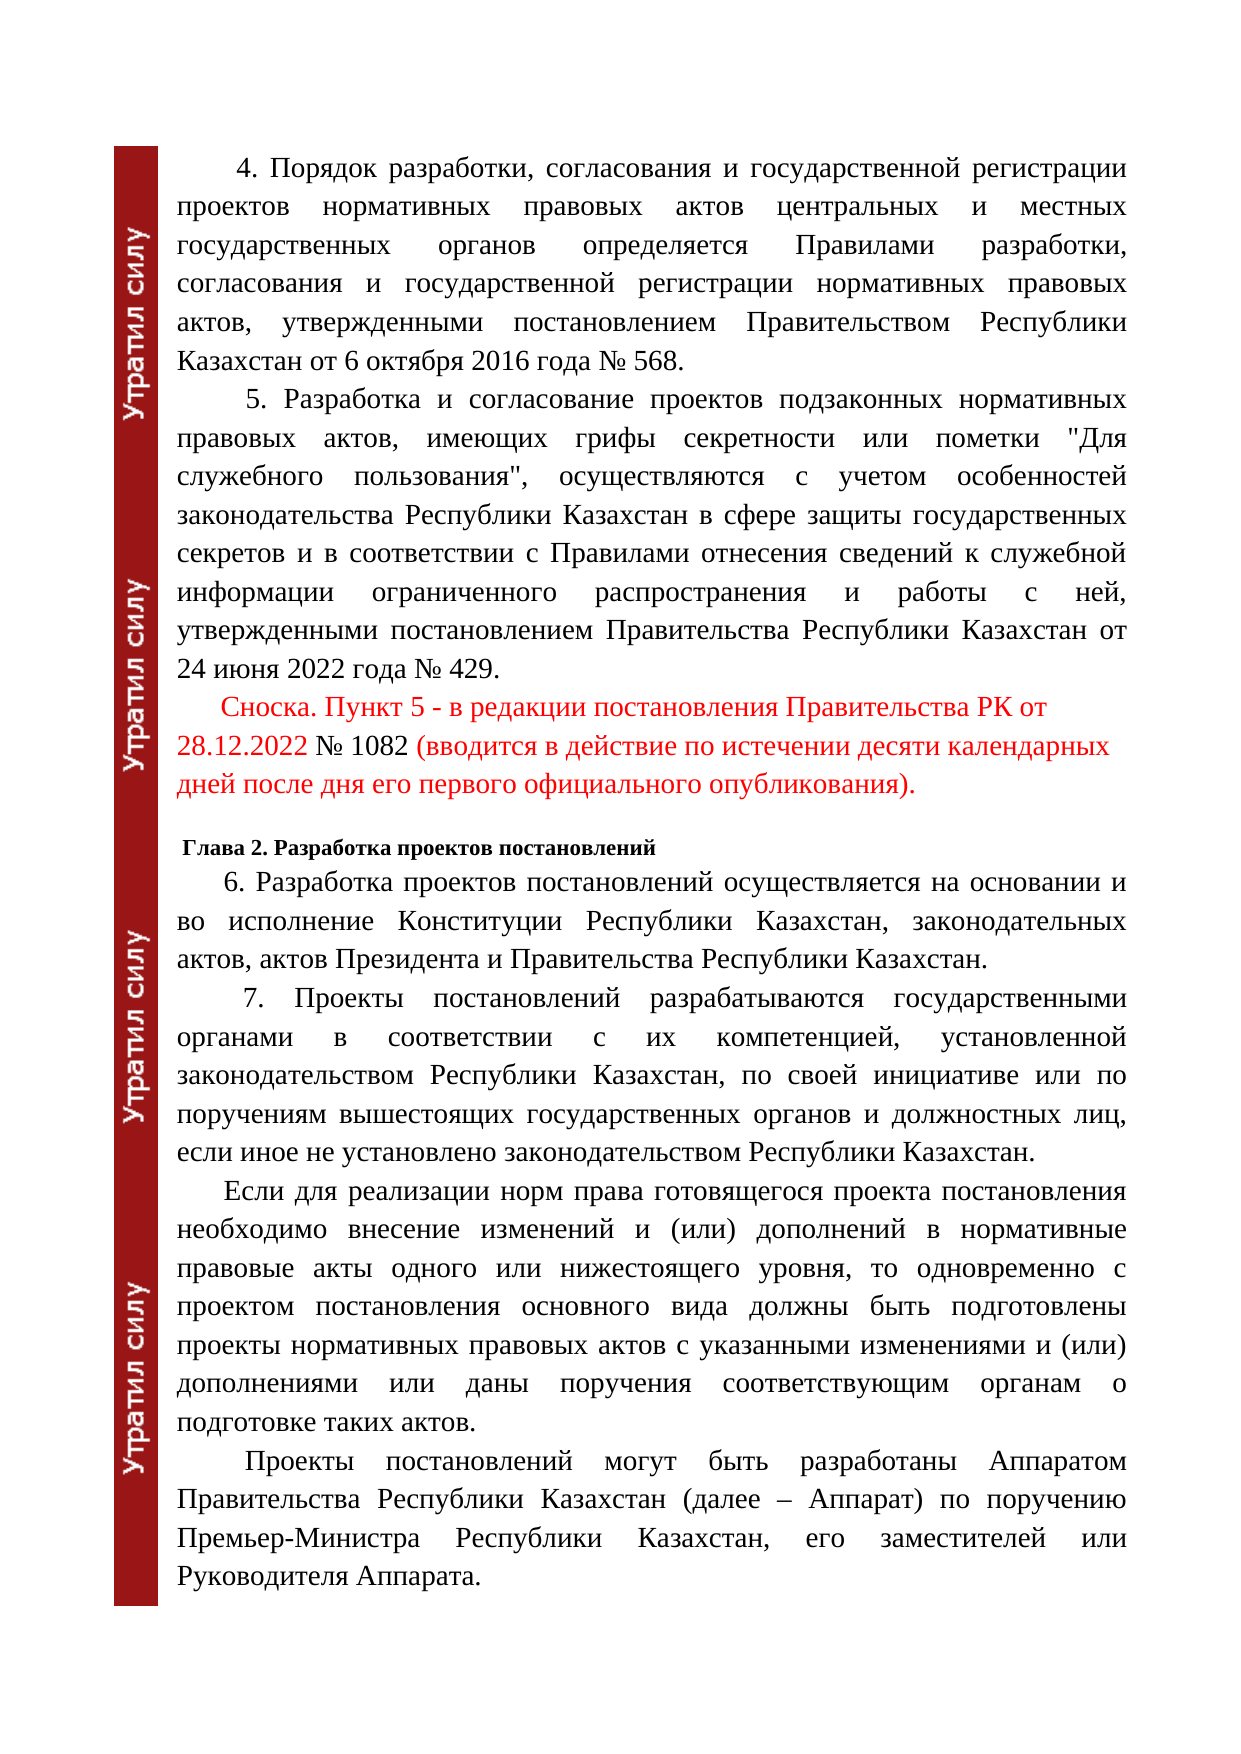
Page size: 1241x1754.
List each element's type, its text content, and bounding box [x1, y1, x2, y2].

text Проекты постановлений могут быть разработаны Аппаратом Правительства Республики Казахстан (далее – Аппарат) по поручению Премьер-Министра Республики Казахстан, его заместителей или Руководителя Аппарата. [112, 1443, 1128, 1592]
picture [114, 684, 158, 689]
picture [114, 376, 158, 381]
text Если для реализации норм права готовящегося проекта постановления необходимо внесение изменений и (или) дополнений в нормативные правовые акты одного или нижестоящего уровня, то одновременно с проектом постановления основного вида должны быть подготовлены проекты нормативных правовых актов с указанными изменениями и (или) дополнениями или даны поручения соответствующим органам о подготовке таких актов. [112, 1173, 1128, 1438]
picture [114, 1168, 158, 1173]
text 7. Проекты постановлений разрабатываются государственными органами в соответствии с их компетенцией, установленной законодательством Республики Казахстан, по своей инициативе или по поручениям вышестоящих государственных органов и должностных лиц, если иное не установлено законодательством Республики Казахстан. [112, 980, 1128, 1168]
text 5. Разработка и согласование проектов подзаконных нормативных правовых актов, имеющих грифы секретности или пометки "Для служебного пользования", осуществляются с учетом особенностей законодательства Республики Казахстан в сфере защиты государственных секретов и в соответствии с Правилами отнесения сведений к служебной информации ограниченного распространения и работы с ней, утвержденными постановлением Правительства Республики Казахстан от 24 июня 2022 года № 429. [112, 381, 1128, 684]
picture [114, 975, 158, 980]
text Сноска. Пункт 5 - в редакции постановления Правительства РК от 28.12.2022 № 1082 (вводится в действие по истечении десяти календарных дней после дня его первого официального опубликования). [112, 689, 1128, 830]
picture [114, 1592, 158, 1606]
picture [114, 830, 158, 834]
picture [114, 146, 158, 150]
text 4. Порядок разработки, согласования и государственной регистрации проектов нормативных правовых актов центральных и местных государственных органов определяется Правилами разработки, согласования и государственной регистрации нормативных правовых актов, утвержденными постановлением Правительством Республики Казахстан от 6 октября 2016 года № 568. [112, 150, 1128, 376]
picture [114, 1438, 158, 1443]
text 6. Разработка проектов постановлений осуществляется на основании и во исполнение Конституции Республики Казахстан, законодательных актов, актов Президента и Правительства Республики Казахстан. [112, 864, 1128, 975]
text Глава 2. Разработка проектов постановлений [112, 834, 1128, 861]
